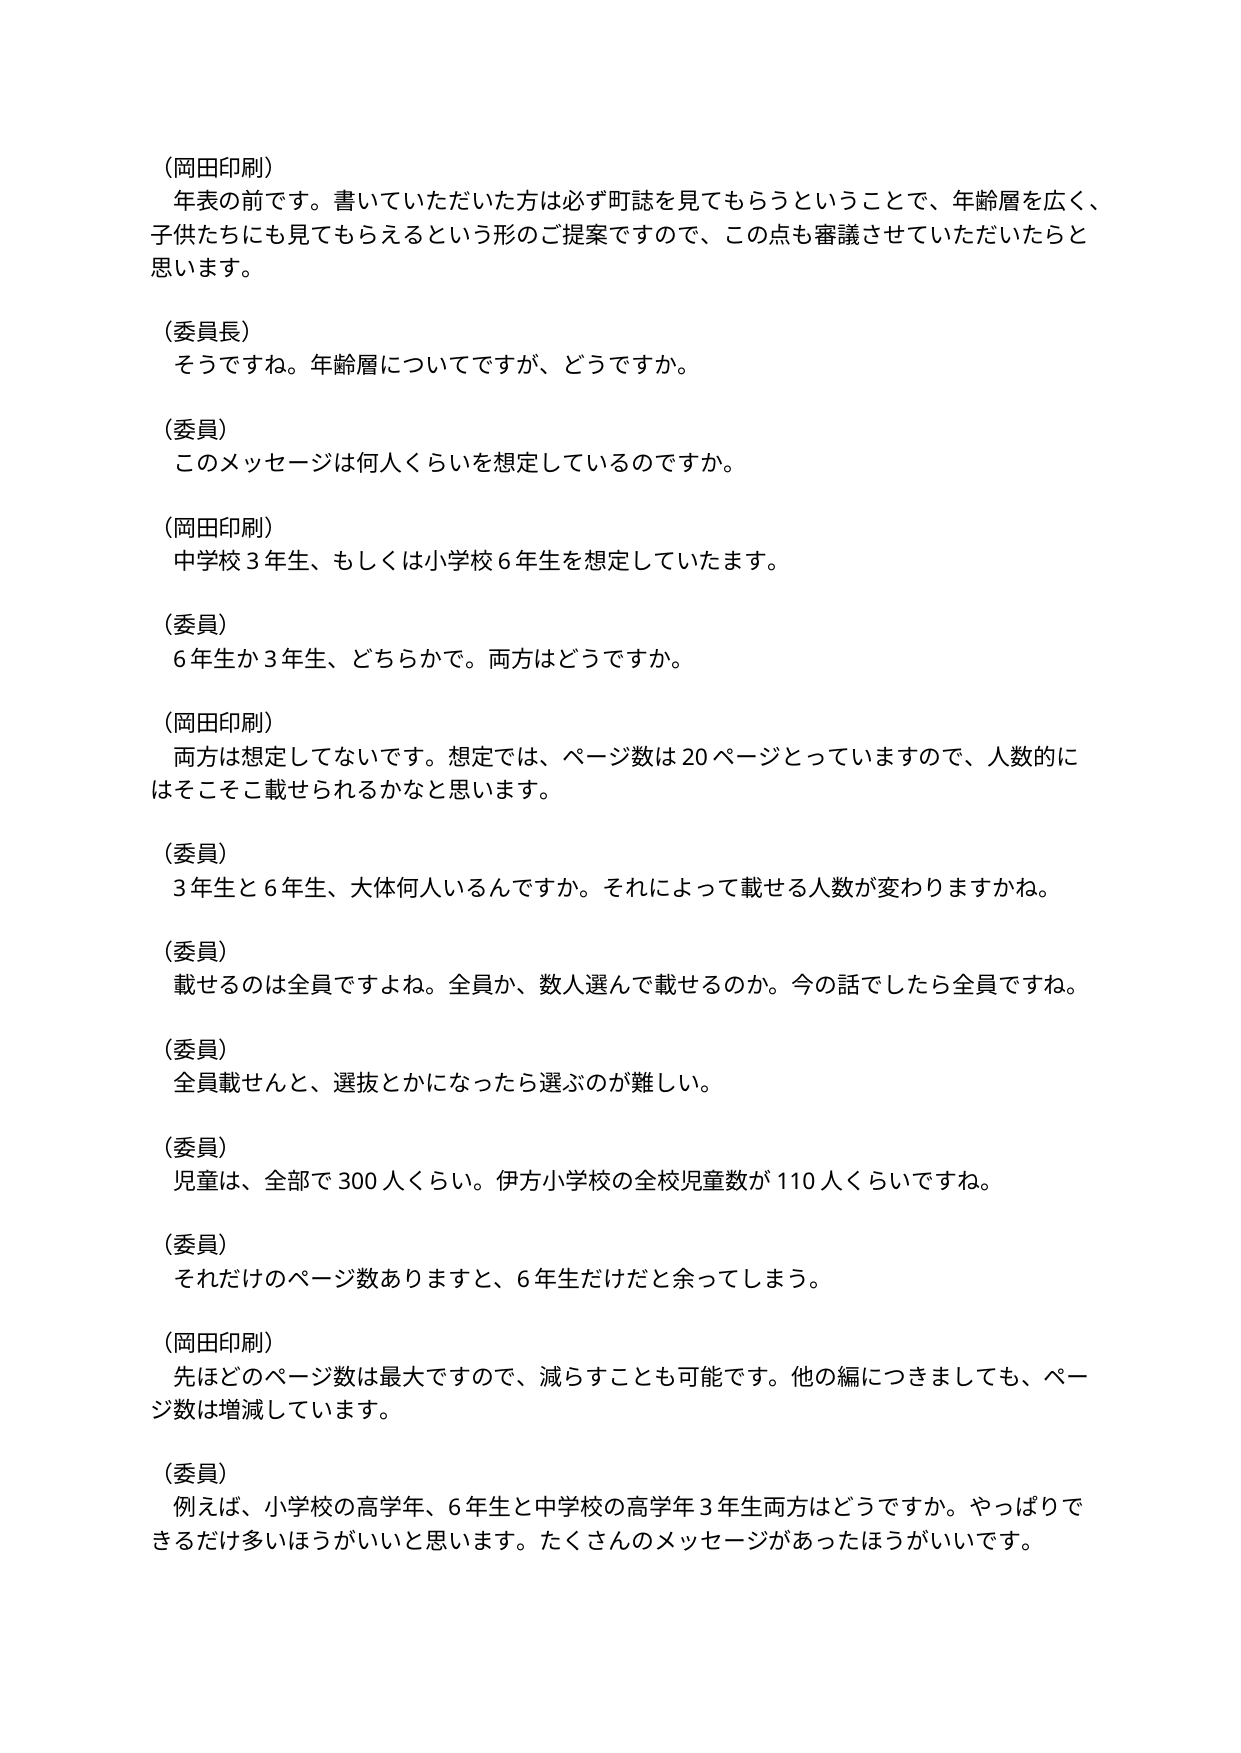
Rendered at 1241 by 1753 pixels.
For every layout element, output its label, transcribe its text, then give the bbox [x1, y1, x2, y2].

text （委員長） [150, 314, 1090, 347]
text （委員） [150, 934, 1090, 967]
text （委員） [150, 1456, 1090, 1489]
text 載せるのは全員ですよね。全員か、数人選んで載せるのか。今の話でしたら全員ですね。 [150, 967, 1090, 1001]
text （岡田印刷） [150, 509, 1090, 543]
text 年表の前です。書いていただいた方は必ず町誌を見てもらうということで、年齢層を広く、子供たちにも見てもらえるという形のご提案ですので、この点も審議させていただいたらと思います。 [150, 183, 1090, 283]
text 両方は想定してないです。想定では、ページ数は20ページとっていますので、人数的にはそこそこ載せられるかなと思います。 [150, 738, 1090, 805]
text そうですね。年齢層についてですが、どうですか。 [150, 347, 1090, 381]
text 全員載せんと、選抜とかになったら選ぶのが難しい。 [150, 1065, 1090, 1098]
text （委員） [150, 1032, 1090, 1065]
text （岡田印刷） [150, 705, 1090, 738]
text （委員） [150, 1227, 1090, 1261]
text （岡田印刷） [150, 1325, 1090, 1358]
text 例えば、小学校の高学年、6年生と中学校の高学年3年生両方はどうですか。やっぱりできるだけ多いほうがいいと思います。たくさんのメッセージがあったほうがいいです。 [150, 1489, 1090, 1556]
text 児童は、全部で300人くらい。伊方小学校の全校児童数が110人くらいですね。 [150, 1163, 1090, 1196]
text それだけのページ数ありますと、6年生だけだと余ってしまう。 [150, 1261, 1090, 1294]
text （委員） [150, 1129, 1090, 1163]
text （委員） [150, 412, 1090, 445]
text 中学校3年生、もしくは小学校6年生を想定していたます。 [150, 543, 1090, 576]
text 3年生と6年生、大体何人いるんですか。それによって載せる人数が変わりますかね。 [150, 869, 1090, 903]
text 6年生か3年生、どちらかで。両方はどうですか。 [150, 641, 1090, 674]
text このメッセージは何人くらいを想定しているのですか。 [150, 445, 1090, 478]
text 先ほどのページ数は最大ですので、減らすことも可能です。他の編につきましても、ページ数は増減しています。 [150, 1358, 1090, 1425]
text （岡田印刷） [150, 150, 1090, 183]
text （委員） [150, 607, 1090, 641]
text （委員） [150, 836, 1090, 869]
